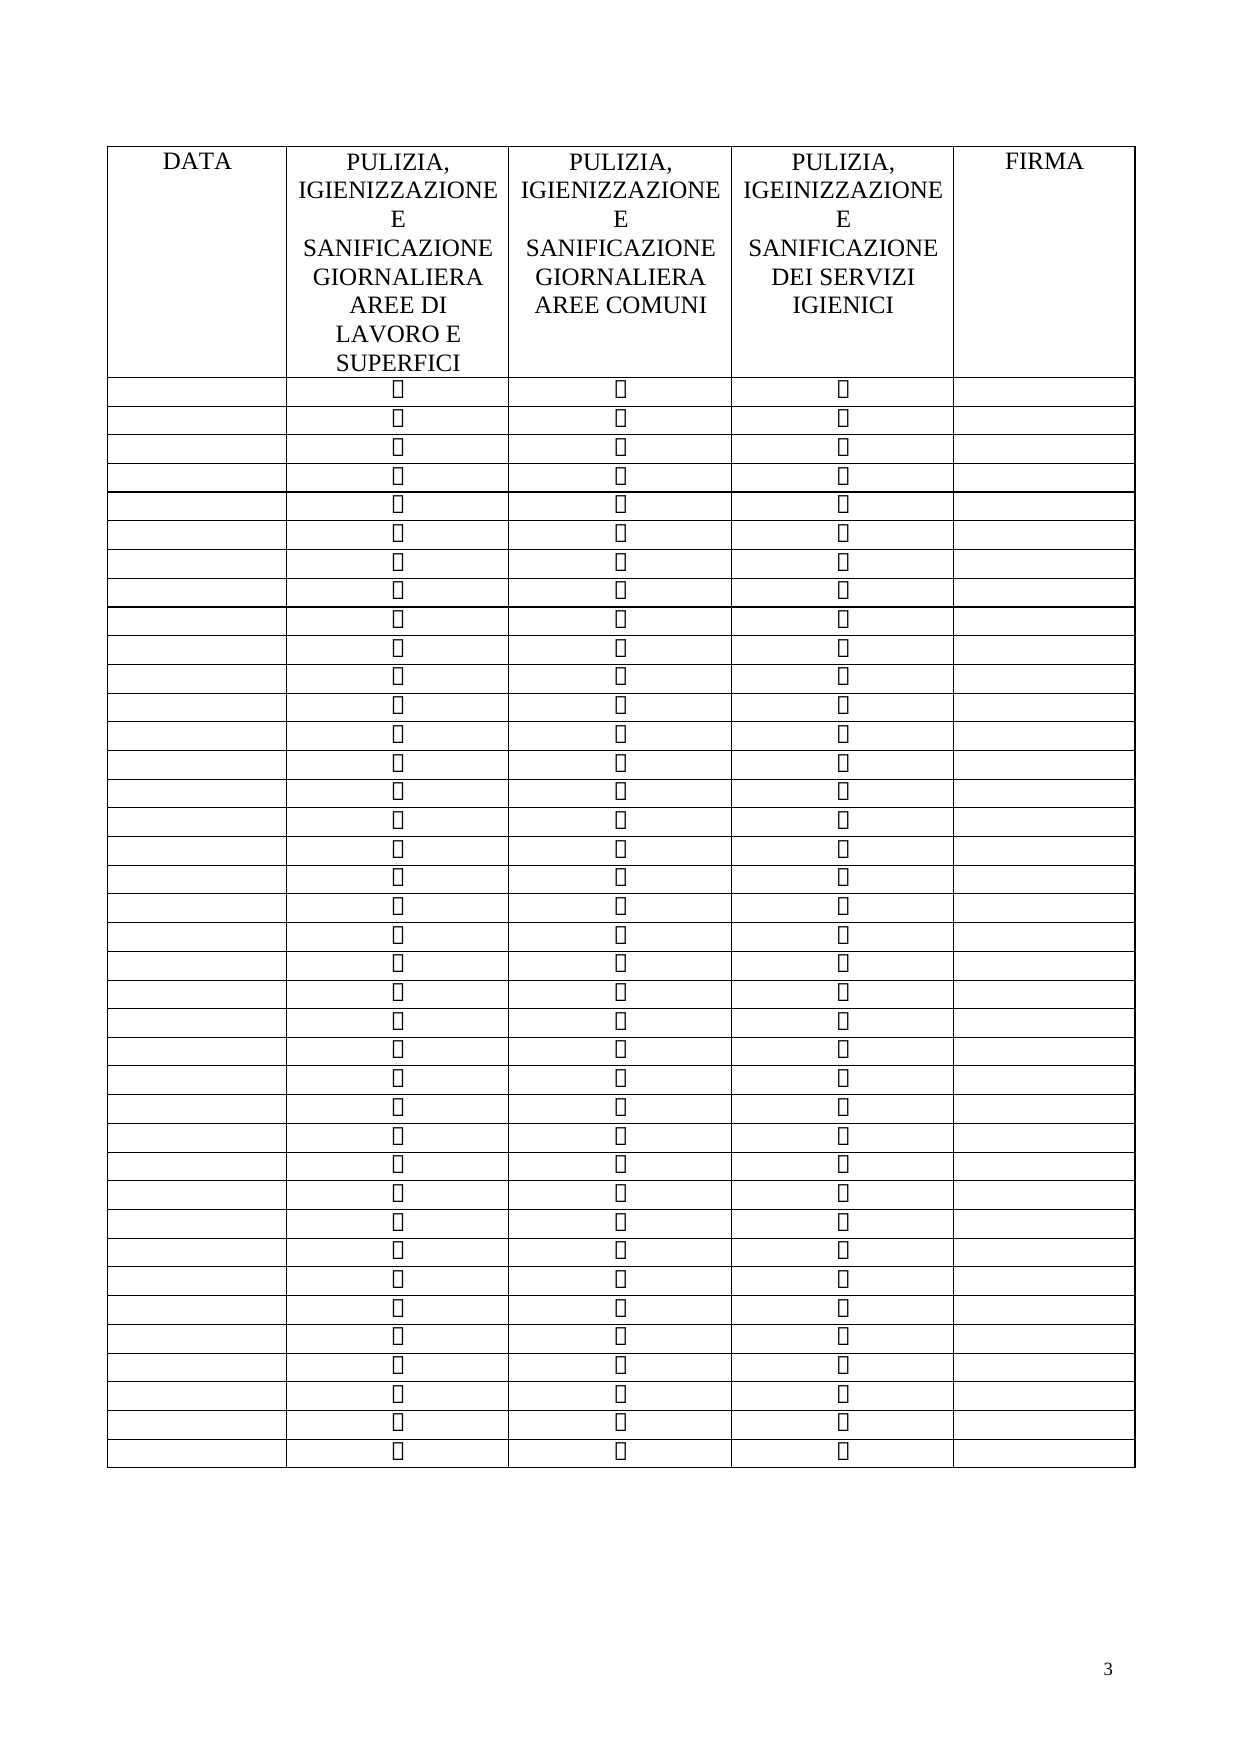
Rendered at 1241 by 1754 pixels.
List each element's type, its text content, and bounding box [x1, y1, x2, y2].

table_cell [954, 579, 1134, 606]
table_cell [108, 550, 286, 578]
table_cell  [509, 866, 731, 893]
table_cell  [732, 1325, 953, 1352]
table_cell [108, 894, 286, 922]
table_cell [108, 866, 286, 893]
table_cell [108, 923, 286, 951]
table_cell [954, 751, 1134, 779]
table_cell  [287, 579, 508, 606]
table_cell  [287, 894, 508, 922]
table_cell  [509, 1066, 731, 1094]
table_cell [108, 1411, 286, 1438]
table_cell [108, 521, 286, 549]
table_header PULIZIA, IGEINIZZAZIONE E SANIFICAZIONE DEI SERVIZI IGIENICI [732, 147, 953, 377]
table_cell  [287, 923, 508, 951]
table_cell  [509, 1210, 731, 1237]
table_cell  [732, 435, 953, 463]
table_cell  [509, 435, 731, 463]
table_cell  [732, 493, 953, 520]
table_cell [954, 521, 1134, 549]
table_cell  [732, 1181, 953, 1209]
table_cell [108, 808, 286, 836]
table_cell [954, 837, 1134, 864]
table_cell  [732, 407, 953, 434]
table_cell  [732, 1153, 953, 1180]
table_cell  [732, 1066, 953, 1094]
table_cell  [287, 1325, 508, 1352]
table_cell [108, 435, 286, 463]
table_cell [954, 866, 1134, 893]
table_cell  [509, 1325, 731, 1352]
table_cell  [509, 1181, 731, 1209]
table_cell  [509, 550, 731, 578]
table_cell  [287, 1038, 508, 1065]
table_cell  [732, 521, 953, 549]
table_header PULIZIA, IGIENIZZAZIONE E SANIFICAZIONE GIORNALIERA AREE COMUNI [509, 147, 731, 377]
table_cell [108, 780, 286, 807]
table_cell  [509, 808, 731, 836]
table_cell  [732, 780, 953, 807]
table_cell  [732, 866, 953, 893]
table_cell [954, 1066, 1134, 1094]
table_cell  [509, 952, 731, 979]
table_cell  [732, 1296, 953, 1324]
table_cell [108, 1181, 286, 1209]
table_cell  [732, 1440, 953, 1467]
table_cell  [287, 952, 508, 979]
table_cell  [509, 722, 731, 750]
table_cell  [287, 407, 508, 434]
table_cell [954, 1009, 1134, 1037]
table_cell  [509, 1267, 731, 1295]
table_cell  [509, 751, 731, 779]
table_cell  [732, 1354, 953, 1381]
table_cell [954, 1239, 1134, 1266]
table_cell  [509, 1124, 731, 1152]
table_cell [954, 1181, 1134, 1209]
table_cell [108, 694, 286, 721]
table_cell [108, 1124, 286, 1152]
table_cell  [732, 1382, 953, 1410]
table_cell  [287, 1181, 508, 1209]
table_cell  [287, 378, 508, 406]
table_cell  [509, 1038, 731, 1065]
table_cell  [732, 923, 953, 951]
table_cell [108, 1382, 286, 1410]
table_cell  [287, 493, 508, 520]
table_cell  [287, 694, 508, 721]
table_cell  [732, 378, 953, 406]
table_cell  [287, 866, 508, 893]
table_cell [108, 1038, 286, 1065]
table_cell  [287, 665, 508, 692]
table_cell  [732, 665, 953, 692]
table_cell [108, 722, 286, 750]
table_cell  [509, 636, 731, 664]
table_cell  [287, 1095, 508, 1123]
table_cell  [732, 579, 953, 606]
table_cell  [732, 808, 953, 836]
table_cell [954, 665, 1134, 692]
table_cell [954, 1124, 1134, 1152]
table_cell [108, 751, 286, 779]
table_cell  [509, 608, 731, 635]
table_cell [108, 493, 286, 520]
table_cell  [509, 1239, 731, 1266]
table_cell  [732, 837, 953, 864]
table_cell [954, 435, 1134, 463]
table_cell  [509, 1411, 731, 1438]
table_cell [108, 1267, 286, 1295]
table_cell [108, 1296, 286, 1324]
table_cell [108, 981, 286, 1008]
table_cell  [732, 1411, 953, 1438]
table_cell  [509, 1153, 731, 1180]
table_cell  [732, 722, 953, 750]
table_cell  [509, 579, 731, 606]
table_cell  [287, 521, 508, 549]
table_cell  [732, 1124, 953, 1152]
table_cell  [509, 521, 731, 549]
table_cell  [287, 1239, 508, 1266]
table_cell [108, 1210, 286, 1237]
table_cell  [287, 1066, 508, 1094]
table_cell  [287, 435, 508, 463]
table_cell [954, 1354, 1134, 1381]
table_cell [108, 608, 286, 635]
table_cell [954, 1411, 1134, 1438]
table_cell  [287, 1354, 508, 1381]
table_cell  [509, 665, 731, 692]
table_cell  [509, 493, 731, 520]
table_cell [954, 1095, 1134, 1123]
table_cell [954, 1267, 1134, 1295]
table_cell  [287, 722, 508, 750]
table_cell  [509, 378, 731, 406]
table_cell  [732, 608, 953, 635]
table_cell  [287, 1267, 508, 1295]
table_cell [954, 1153, 1134, 1180]
table_cell  [509, 1440, 731, 1467]
table_cell  [287, 780, 508, 807]
table_cell [108, 407, 286, 434]
table_cell  [287, 1382, 508, 1410]
table_cell  [732, 1095, 953, 1123]
table_cell [108, 1239, 286, 1266]
table_cell [954, 378, 1134, 406]
table_cell  [509, 1095, 731, 1123]
table_cell  [732, 464, 953, 491]
table_cell  [287, 1210, 508, 1237]
table_cell  [287, 1124, 508, 1152]
table_cell  [509, 694, 731, 721]
table_cell [108, 952, 286, 979]
table_cell  [509, 464, 731, 491]
table_cell  [732, 550, 953, 578]
table_cell [954, 1440, 1134, 1467]
table_cell  [287, 1296, 508, 1324]
table_cell [954, 636, 1134, 664]
table_cell [954, 808, 1134, 836]
table_cell [108, 579, 286, 606]
table_cell  [287, 1411, 508, 1438]
table_cell [954, 1296, 1134, 1324]
table_cell [108, 665, 286, 692]
table_cell  [509, 894, 731, 922]
table_cell [954, 493, 1134, 520]
table_cell  [732, 1267, 953, 1295]
table_cell [108, 1440, 286, 1467]
table_header FIRMA [954, 147, 1134, 377]
table_cell [954, 464, 1134, 491]
table_cell  [509, 837, 731, 864]
table_cell [954, 1038, 1134, 1065]
table_cell  [287, 550, 508, 578]
table_cell  [509, 780, 731, 807]
table_cell [108, 1354, 286, 1381]
table_header DATA [108, 147, 286, 377]
table_cell [954, 722, 1134, 750]
table_cell  [287, 837, 508, 864]
table_cell  [732, 952, 953, 979]
table_cell [954, 1210, 1134, 1237]
table_cell  [732, 1239, 953, 1266]
table_cell [108, 1066, 286, 1094]
table_cell [108, 1153, 286, 1180]
table_cell  [732, 1210, 953, 1237]
table_cell [108, 464, 286, 491]
table_cell  [732, 981, 953, 1008]
table_cell [954, 1382, 1134, 1410]
table_cell [954, 923, 1134, 951]
table_cell [108, 837, 286, 864]
table_cell [954, 407, 1134, 434]
table_cell  [732, 694, 953, 721]
table_cell  [732, 1009, 953, 1037]
table_cell [108, 1009, 286, 1037]
table_cell  [287, 1153, 508, 1180]
table_cell  [509, 1354, 731, 1381]
table_cell [954, 608, 1134, 635]
table_cell [954, 981, 1134, 1008]
table_cell  [732, 751, 953, 779]
table_cell  [509, 1382, 731, 1410]
table_cell  [287, 751, 508, 779]
table_cell  [732, 894, 953, 922]
table_cell  [287, 608, 508, 635]
table_cell  [509, 923, 731, 951]
table_cell  [732, 636, 953, 664]
table_cell  [509, 407, 731, 434]
table_cell  [287, 981, 508, 1008]
table_cell [108, 1095, 286, 1123]
table_cell  [287, 636, 508, 664]
table_cell  [287, 808, 508, 836]
table_cell [954, 694, 1134, 721]
table_cell  [509, 1009, 731, 1037]
table_cell  [287, 464, 508, 491]
table_header PULIZIA, IGIENIZZAZIONE E SANIFICAZIONE GIORNALIERA AREE DI LAVORO E SUPERFICI [287, 147, 508, 377]
table_cell [954, 952, 1134, 979]
table_cell [108, 636, 286, 664]
table_cell [108, 378, 286, 406]
table_cell  [732, 1038, 953, 1065]
table_cell  [509, 981, 731, 1008]
table_cell  [509, 1296, 731, 1324]
table_cell  [287, 1009, 508, 1037]
table_cell [954, 550, 1134, 578]
table_cell [108, 1325, 286, 1352]
table_cell  [287, 1440, 508, 1467]
table_cell [954, 780, 1134, 807]
table_cell [954, 894, 1134, 922]
table_cell [954, 1325, 1134, 1352]
